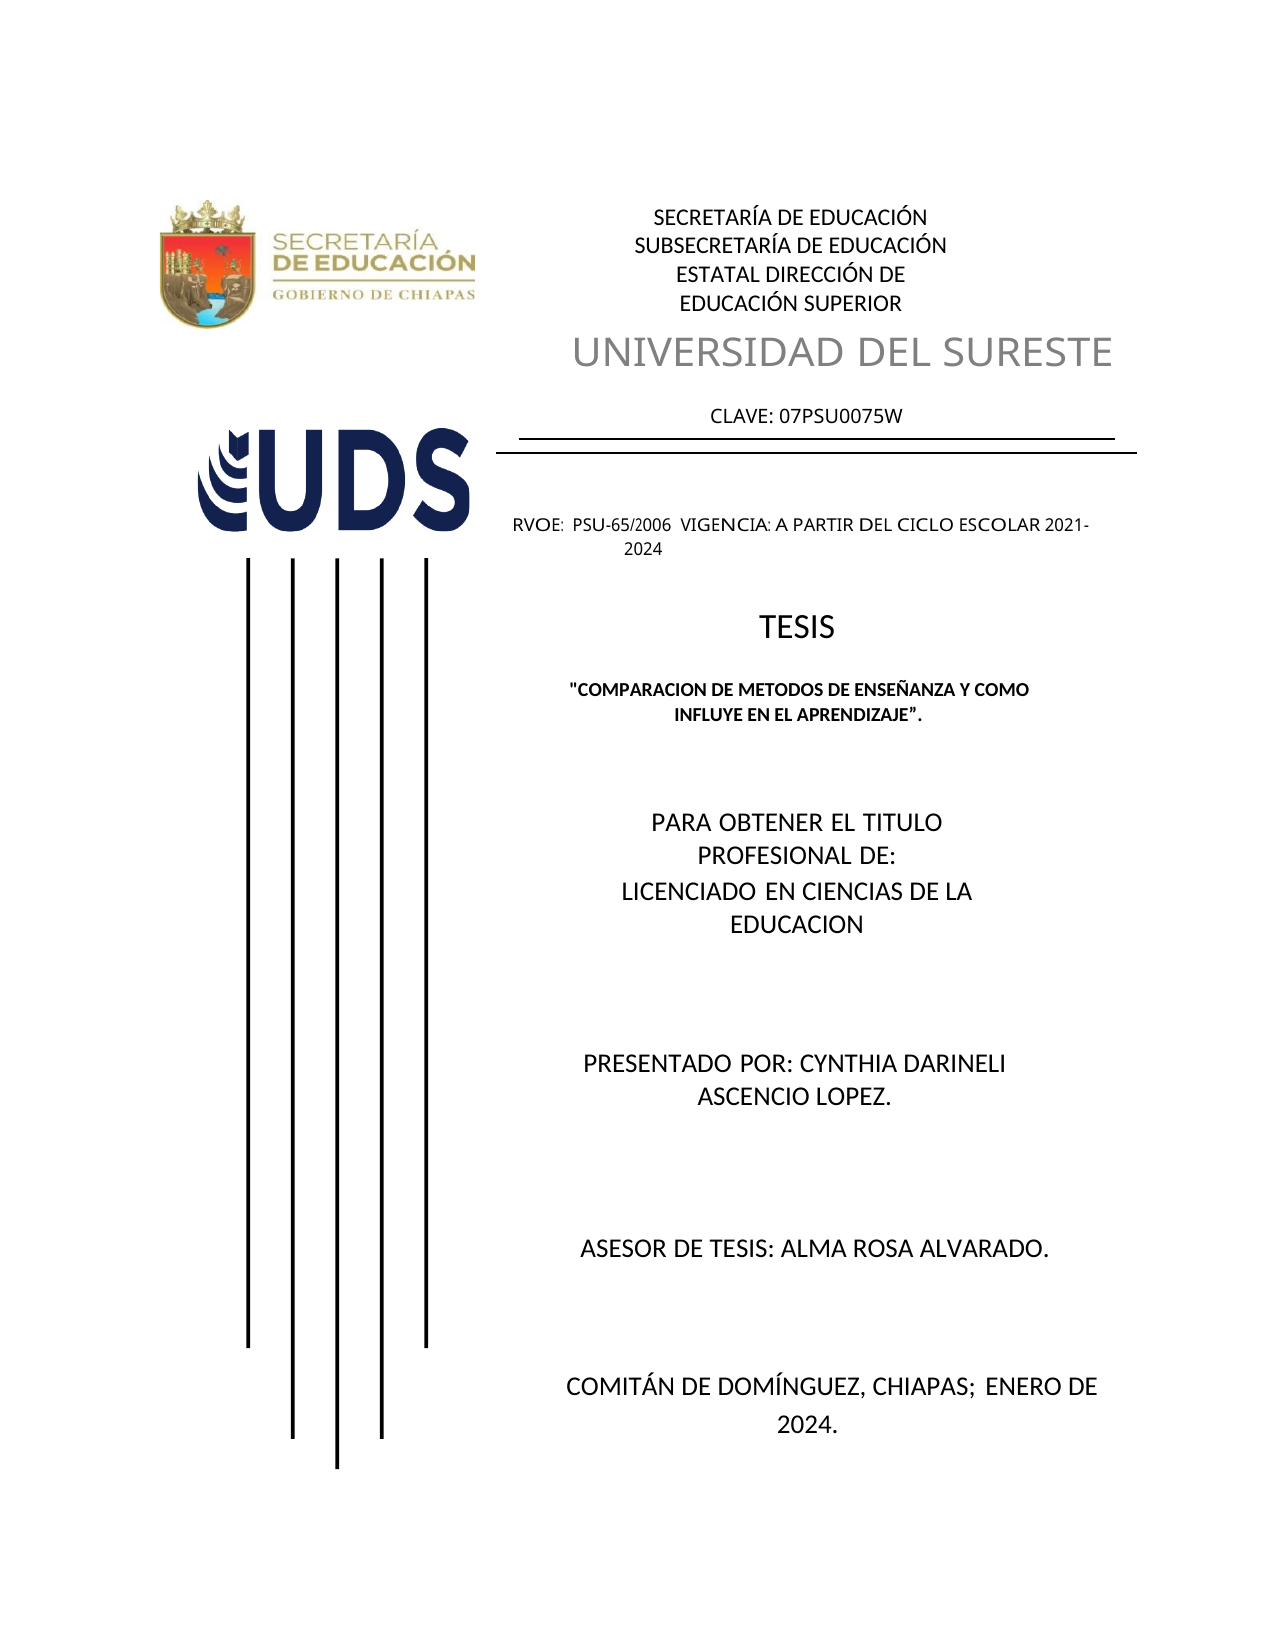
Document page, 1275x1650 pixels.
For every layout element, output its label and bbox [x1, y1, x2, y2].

picture [159, 200, 475, 329]
picture [197, 428, 470, 532]
